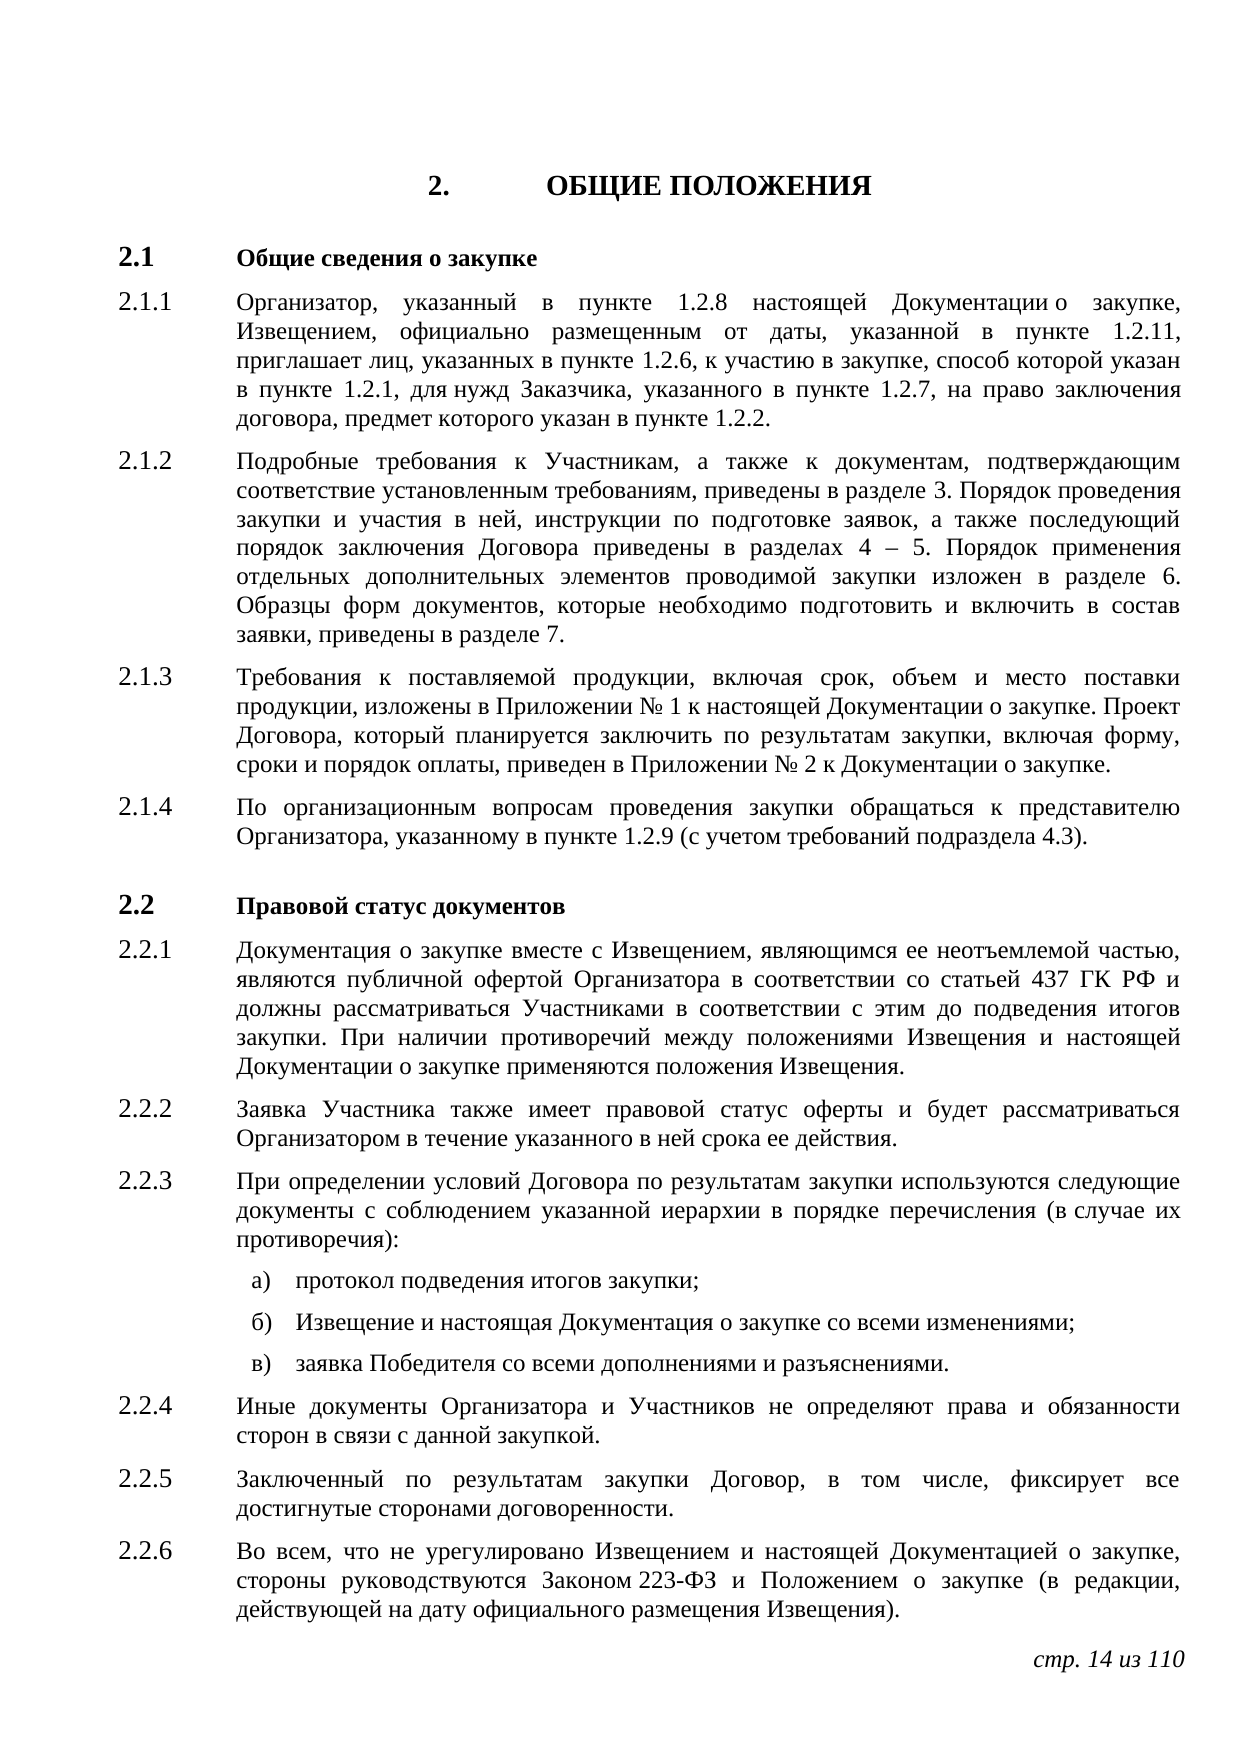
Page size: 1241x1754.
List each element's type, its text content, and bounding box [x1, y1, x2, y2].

list Заключенный по результатам закупки Договор, в том числе, фиксирует все достигнутые сторонами договоренности. [118, 1462, 1181, 1522]
list Извещение и настоящая Документация о закупке со всеми изменениями; [251, 1307, 1181, 1336]
list Документация о закупке вместе с Извещением, являющимся ее неотъемлемой частью, являются публичной офертой Организатора в соответствии со статьей 437 ГК РФ и должны рассматриваться Участниками в соответствии с этим до подведения итогов закупки. При наличии противоречий между положениями Извещения и настоящей Документации о закупке применяются положения Извещения. [118, 933, 1181, 1079]
subtitle ОБЩИЕ ПОЛОЖЕНИЯ [118, 168, 1181, 202]
subtitle Правовой статус документов [118, 887, 1181, 921]
list Иные документы Организатора и Участников не определяют права и обязанности сторон в связи с данной закупкой. [118, 1389, 1181, 1449]
text Требования к поставляемой продукции, включая срок, объем и место поставки продукции, изложены в Приложении № 1 к настоящей Документации о закупке. Проект Договора, который планируется заключить по результатам закупки, включая форму, сроки и порядок оплаты, приведен в Приложении № 2 к Документации о закупке. [118, 660, 1181, 777]
list Во всем, что не урегулировано Извещением и настоящей Документацией о закупке, стороны руководствуются Законом 223-ФЗ и Положением о закупке (в редакции, действующей на дату официального размещения Извещения). [118, 1534, 1181, 1623]
list протокол подведения итогов закупки; [251, 1266, 1181, 1294]
text По организационным вопросам проведения закупки обращаться к представителю Организатора, указанному в пункте 1.2.9 (с учетом требований подраздела 4.3). [118, 790, 1181, 850]
subtitle Общие сведения о закупке [118, 239, 1181, 273]
text Подробные требования к Участникам, а также к документам, подтверждающим соответствие установленным требованиям, приведены в разделе 3. Порядок проведения закупки и участия в ней, инструкции по подготовке заявок, а также последующий порядок заключения Договора приведены в разделах 4 – 5. Порядок применения отдельных дополнительных элементов проводимой закупки изложен в разделе 6. Образцы форм документов, которые необходимо подготовить и включить в состав заявки, приведены в разделе 7. [118, 444, 1181, 647]
list Заявка Участника также имеет правовой статус оферты и будет рассматриваться Организатором в течение указанного в ней срока ее действия. [118, 1092, 1181, 1152]
text Организатор, указанный в пункте 1.2.8 настоящей Документации о закупке, Извещением, официально размещенным от даты, указанной в пункте 1.2.11, приглашает лиц, указанных в пункте 1.2.6, к участию в закупке, способ которой указан в пункте 1.2.1, для нужд Заказчика, указанного в пункте 1.2.7, на право заключения договора, предмет которого указан в пункте 1.2.2. [118, 285, 1181, 431]
list При определении условий Договора по результатам закупки используются следующие документы с соблюдением указанной иерархии в порядке перечисления (в случае их противоречия): [118, 1164, 1181, 1253]
list заявка Победителя со всеми дополнениями и разъяснениями. [251, 1348, 1181, 1377]
